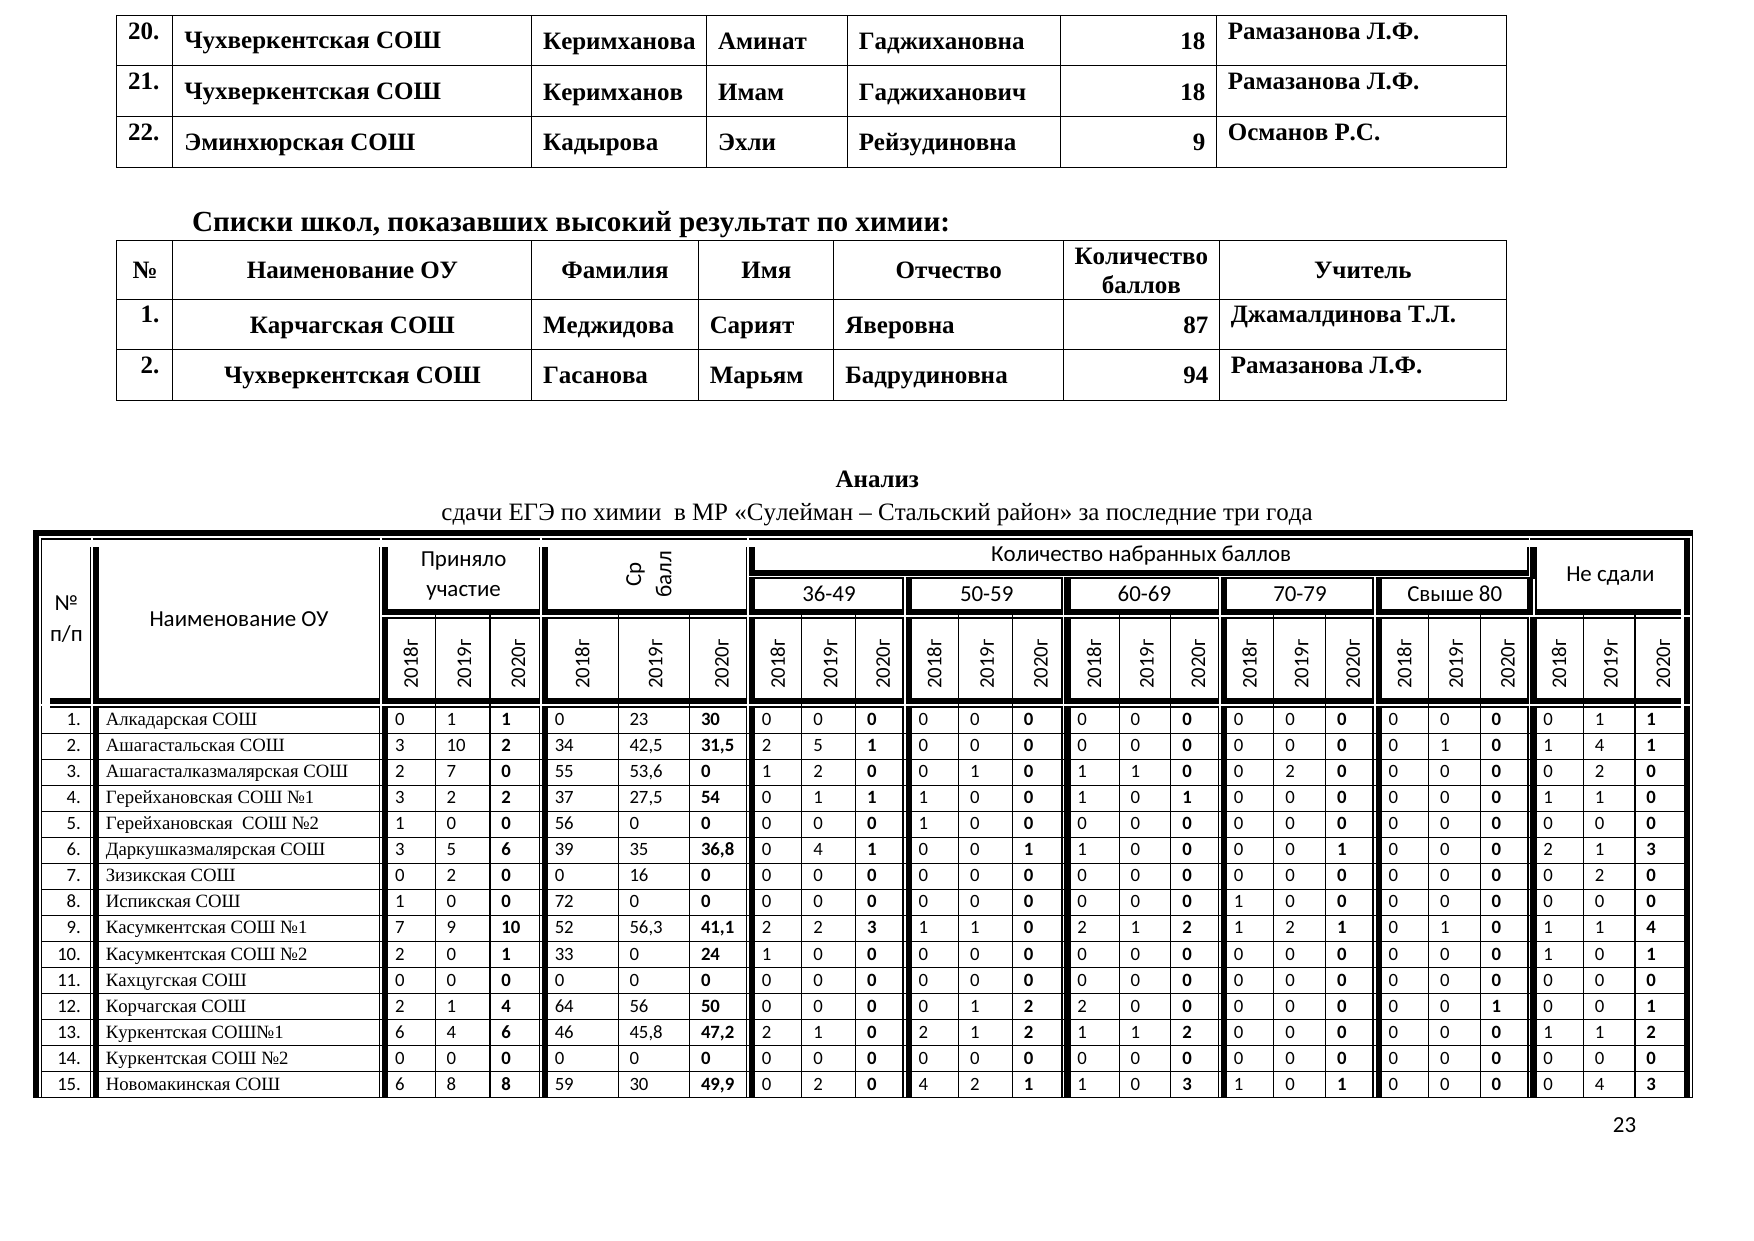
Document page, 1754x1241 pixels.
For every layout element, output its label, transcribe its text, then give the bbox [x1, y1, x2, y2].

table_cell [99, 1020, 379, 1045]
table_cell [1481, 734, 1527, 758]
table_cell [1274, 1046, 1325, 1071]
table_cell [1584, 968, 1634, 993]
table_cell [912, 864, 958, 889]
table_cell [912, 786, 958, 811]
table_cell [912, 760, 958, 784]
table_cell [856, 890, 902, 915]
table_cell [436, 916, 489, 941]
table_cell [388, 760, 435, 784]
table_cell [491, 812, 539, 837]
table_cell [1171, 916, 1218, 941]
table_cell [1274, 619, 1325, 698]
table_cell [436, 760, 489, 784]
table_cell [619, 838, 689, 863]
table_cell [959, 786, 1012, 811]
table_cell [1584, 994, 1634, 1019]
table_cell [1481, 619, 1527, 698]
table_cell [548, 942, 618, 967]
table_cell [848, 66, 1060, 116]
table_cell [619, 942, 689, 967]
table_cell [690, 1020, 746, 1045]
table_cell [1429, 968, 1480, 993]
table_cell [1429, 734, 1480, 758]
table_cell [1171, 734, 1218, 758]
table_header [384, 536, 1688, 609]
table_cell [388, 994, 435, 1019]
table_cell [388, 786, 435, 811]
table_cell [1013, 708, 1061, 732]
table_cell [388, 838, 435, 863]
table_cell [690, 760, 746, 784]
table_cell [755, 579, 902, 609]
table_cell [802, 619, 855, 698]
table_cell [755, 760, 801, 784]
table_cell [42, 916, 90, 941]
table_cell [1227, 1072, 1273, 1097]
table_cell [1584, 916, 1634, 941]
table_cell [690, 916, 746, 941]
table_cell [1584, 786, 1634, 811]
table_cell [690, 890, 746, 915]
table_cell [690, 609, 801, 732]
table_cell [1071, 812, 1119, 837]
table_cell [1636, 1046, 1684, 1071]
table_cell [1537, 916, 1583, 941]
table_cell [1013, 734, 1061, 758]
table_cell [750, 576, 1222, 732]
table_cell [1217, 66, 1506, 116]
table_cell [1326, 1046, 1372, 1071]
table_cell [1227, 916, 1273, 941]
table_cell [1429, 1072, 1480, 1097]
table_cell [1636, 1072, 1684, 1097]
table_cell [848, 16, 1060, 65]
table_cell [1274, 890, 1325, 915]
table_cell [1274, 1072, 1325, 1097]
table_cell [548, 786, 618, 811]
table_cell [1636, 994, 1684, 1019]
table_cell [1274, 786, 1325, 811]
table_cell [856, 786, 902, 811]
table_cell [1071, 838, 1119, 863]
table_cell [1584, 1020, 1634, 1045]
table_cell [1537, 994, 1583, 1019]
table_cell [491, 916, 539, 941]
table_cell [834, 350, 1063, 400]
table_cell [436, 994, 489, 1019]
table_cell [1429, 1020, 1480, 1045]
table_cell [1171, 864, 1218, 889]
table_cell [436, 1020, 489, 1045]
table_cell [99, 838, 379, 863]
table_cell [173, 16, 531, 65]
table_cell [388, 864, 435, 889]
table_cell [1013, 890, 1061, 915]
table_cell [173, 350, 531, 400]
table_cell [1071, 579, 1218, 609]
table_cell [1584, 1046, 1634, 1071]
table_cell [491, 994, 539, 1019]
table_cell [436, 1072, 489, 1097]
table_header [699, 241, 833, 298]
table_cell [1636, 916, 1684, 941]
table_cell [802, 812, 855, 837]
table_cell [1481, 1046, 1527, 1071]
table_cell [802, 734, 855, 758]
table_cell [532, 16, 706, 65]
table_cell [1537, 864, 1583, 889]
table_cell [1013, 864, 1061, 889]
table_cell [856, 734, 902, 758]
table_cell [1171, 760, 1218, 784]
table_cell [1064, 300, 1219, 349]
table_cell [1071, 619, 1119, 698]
text сдачи ЕГЭ по химии в МР «Сулейман – Стальский район» за последние три года [118, 497, 1636, 526]
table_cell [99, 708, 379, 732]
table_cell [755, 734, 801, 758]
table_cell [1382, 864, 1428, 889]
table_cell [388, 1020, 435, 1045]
text Анализ [118, 464, 1636, 493]
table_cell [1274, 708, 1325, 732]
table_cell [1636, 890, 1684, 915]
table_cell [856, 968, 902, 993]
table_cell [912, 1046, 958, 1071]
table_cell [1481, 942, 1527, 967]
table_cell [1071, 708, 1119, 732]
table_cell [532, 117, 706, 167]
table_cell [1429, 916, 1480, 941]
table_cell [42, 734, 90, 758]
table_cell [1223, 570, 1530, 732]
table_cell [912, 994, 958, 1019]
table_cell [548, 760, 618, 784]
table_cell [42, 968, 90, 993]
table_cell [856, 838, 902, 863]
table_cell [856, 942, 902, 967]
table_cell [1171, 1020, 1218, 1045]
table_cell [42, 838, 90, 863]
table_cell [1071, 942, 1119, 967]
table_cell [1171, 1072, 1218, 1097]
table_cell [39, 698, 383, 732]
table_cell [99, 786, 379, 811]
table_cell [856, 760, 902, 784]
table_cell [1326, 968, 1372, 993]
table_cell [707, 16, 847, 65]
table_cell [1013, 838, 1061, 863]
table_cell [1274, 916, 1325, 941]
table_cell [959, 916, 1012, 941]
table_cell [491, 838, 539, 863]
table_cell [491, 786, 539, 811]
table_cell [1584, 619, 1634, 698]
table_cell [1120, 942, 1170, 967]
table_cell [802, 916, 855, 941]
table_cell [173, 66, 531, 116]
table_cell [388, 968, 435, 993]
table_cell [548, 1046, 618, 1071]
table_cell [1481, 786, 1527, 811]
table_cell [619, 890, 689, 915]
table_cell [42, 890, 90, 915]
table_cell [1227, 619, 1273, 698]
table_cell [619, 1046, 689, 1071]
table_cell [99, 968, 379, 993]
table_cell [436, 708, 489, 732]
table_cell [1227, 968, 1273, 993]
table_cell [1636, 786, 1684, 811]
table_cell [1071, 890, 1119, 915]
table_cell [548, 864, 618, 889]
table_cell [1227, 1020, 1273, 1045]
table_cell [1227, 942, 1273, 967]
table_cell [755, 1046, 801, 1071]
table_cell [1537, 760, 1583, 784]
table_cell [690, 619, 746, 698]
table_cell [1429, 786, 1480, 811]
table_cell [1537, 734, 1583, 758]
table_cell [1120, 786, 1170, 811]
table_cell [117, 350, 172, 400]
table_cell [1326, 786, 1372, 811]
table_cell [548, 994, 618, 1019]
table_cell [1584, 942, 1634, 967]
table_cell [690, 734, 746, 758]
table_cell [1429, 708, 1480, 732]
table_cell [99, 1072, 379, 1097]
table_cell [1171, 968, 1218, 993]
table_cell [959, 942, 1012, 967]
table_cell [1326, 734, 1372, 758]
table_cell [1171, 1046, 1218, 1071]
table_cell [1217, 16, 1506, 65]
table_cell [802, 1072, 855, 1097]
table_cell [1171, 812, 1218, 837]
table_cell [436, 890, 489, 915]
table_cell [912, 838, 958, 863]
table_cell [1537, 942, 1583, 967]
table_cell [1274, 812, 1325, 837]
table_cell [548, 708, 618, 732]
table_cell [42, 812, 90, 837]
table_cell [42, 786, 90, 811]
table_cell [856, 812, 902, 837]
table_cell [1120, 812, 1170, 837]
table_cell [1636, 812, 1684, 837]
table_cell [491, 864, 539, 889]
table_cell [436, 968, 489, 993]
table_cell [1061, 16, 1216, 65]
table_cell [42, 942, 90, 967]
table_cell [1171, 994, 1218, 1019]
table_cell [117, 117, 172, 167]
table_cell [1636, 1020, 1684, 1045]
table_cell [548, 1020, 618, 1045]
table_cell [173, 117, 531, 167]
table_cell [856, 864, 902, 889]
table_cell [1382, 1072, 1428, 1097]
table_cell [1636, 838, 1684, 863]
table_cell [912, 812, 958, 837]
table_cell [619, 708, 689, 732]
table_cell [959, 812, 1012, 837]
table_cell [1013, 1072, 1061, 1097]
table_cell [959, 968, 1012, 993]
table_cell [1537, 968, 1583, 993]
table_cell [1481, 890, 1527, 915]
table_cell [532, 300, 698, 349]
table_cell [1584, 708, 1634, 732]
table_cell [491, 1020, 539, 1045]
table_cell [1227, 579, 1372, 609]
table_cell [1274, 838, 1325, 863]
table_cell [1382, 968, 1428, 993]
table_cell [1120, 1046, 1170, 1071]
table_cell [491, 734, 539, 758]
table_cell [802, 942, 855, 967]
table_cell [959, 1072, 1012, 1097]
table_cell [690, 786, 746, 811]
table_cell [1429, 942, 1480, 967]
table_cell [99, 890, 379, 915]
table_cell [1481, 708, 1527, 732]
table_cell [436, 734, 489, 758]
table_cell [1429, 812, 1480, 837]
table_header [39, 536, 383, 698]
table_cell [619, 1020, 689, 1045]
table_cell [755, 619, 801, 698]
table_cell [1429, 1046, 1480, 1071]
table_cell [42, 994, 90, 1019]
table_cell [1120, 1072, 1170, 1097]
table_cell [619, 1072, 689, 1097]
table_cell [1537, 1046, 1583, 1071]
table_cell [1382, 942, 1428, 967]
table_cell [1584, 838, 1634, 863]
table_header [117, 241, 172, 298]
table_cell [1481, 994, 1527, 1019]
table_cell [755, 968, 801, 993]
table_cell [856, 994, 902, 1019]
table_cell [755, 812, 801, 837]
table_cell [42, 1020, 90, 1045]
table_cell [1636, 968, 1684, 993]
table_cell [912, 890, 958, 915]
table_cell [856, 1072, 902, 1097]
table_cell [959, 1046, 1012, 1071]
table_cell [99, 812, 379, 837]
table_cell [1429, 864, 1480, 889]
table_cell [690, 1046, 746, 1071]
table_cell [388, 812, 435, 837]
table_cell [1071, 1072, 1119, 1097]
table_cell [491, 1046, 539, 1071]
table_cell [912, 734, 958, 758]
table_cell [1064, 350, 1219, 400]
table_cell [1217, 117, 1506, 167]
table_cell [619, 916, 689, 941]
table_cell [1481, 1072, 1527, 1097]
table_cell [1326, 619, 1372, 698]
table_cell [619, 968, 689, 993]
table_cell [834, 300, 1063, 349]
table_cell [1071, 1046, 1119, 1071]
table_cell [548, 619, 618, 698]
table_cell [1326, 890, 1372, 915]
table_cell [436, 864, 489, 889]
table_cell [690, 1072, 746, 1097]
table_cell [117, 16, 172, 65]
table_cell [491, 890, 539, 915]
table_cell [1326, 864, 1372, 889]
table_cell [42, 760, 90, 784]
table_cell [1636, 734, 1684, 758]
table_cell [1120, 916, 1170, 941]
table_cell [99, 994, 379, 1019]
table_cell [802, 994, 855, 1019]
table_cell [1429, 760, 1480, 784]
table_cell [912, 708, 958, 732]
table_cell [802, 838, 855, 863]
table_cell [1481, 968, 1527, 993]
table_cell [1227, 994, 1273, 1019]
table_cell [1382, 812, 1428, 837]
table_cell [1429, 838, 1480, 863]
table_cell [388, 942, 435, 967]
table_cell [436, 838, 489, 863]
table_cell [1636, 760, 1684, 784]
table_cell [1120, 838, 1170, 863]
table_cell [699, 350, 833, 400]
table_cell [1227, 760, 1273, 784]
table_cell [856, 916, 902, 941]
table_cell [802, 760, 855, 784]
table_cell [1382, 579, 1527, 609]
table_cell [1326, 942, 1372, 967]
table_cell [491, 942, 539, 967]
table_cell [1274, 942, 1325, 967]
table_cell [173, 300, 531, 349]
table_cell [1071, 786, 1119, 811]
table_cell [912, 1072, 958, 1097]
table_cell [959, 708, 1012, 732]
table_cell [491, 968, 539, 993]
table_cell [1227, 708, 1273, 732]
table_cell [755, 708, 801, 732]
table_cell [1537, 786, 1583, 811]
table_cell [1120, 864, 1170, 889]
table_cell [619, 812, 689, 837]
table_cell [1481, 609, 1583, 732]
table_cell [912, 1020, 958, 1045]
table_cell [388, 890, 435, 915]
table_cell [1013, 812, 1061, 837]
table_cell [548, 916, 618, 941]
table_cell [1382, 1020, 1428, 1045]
text Списки школ, показавших высокий результат по химии: [118, 204, 1636, 237]
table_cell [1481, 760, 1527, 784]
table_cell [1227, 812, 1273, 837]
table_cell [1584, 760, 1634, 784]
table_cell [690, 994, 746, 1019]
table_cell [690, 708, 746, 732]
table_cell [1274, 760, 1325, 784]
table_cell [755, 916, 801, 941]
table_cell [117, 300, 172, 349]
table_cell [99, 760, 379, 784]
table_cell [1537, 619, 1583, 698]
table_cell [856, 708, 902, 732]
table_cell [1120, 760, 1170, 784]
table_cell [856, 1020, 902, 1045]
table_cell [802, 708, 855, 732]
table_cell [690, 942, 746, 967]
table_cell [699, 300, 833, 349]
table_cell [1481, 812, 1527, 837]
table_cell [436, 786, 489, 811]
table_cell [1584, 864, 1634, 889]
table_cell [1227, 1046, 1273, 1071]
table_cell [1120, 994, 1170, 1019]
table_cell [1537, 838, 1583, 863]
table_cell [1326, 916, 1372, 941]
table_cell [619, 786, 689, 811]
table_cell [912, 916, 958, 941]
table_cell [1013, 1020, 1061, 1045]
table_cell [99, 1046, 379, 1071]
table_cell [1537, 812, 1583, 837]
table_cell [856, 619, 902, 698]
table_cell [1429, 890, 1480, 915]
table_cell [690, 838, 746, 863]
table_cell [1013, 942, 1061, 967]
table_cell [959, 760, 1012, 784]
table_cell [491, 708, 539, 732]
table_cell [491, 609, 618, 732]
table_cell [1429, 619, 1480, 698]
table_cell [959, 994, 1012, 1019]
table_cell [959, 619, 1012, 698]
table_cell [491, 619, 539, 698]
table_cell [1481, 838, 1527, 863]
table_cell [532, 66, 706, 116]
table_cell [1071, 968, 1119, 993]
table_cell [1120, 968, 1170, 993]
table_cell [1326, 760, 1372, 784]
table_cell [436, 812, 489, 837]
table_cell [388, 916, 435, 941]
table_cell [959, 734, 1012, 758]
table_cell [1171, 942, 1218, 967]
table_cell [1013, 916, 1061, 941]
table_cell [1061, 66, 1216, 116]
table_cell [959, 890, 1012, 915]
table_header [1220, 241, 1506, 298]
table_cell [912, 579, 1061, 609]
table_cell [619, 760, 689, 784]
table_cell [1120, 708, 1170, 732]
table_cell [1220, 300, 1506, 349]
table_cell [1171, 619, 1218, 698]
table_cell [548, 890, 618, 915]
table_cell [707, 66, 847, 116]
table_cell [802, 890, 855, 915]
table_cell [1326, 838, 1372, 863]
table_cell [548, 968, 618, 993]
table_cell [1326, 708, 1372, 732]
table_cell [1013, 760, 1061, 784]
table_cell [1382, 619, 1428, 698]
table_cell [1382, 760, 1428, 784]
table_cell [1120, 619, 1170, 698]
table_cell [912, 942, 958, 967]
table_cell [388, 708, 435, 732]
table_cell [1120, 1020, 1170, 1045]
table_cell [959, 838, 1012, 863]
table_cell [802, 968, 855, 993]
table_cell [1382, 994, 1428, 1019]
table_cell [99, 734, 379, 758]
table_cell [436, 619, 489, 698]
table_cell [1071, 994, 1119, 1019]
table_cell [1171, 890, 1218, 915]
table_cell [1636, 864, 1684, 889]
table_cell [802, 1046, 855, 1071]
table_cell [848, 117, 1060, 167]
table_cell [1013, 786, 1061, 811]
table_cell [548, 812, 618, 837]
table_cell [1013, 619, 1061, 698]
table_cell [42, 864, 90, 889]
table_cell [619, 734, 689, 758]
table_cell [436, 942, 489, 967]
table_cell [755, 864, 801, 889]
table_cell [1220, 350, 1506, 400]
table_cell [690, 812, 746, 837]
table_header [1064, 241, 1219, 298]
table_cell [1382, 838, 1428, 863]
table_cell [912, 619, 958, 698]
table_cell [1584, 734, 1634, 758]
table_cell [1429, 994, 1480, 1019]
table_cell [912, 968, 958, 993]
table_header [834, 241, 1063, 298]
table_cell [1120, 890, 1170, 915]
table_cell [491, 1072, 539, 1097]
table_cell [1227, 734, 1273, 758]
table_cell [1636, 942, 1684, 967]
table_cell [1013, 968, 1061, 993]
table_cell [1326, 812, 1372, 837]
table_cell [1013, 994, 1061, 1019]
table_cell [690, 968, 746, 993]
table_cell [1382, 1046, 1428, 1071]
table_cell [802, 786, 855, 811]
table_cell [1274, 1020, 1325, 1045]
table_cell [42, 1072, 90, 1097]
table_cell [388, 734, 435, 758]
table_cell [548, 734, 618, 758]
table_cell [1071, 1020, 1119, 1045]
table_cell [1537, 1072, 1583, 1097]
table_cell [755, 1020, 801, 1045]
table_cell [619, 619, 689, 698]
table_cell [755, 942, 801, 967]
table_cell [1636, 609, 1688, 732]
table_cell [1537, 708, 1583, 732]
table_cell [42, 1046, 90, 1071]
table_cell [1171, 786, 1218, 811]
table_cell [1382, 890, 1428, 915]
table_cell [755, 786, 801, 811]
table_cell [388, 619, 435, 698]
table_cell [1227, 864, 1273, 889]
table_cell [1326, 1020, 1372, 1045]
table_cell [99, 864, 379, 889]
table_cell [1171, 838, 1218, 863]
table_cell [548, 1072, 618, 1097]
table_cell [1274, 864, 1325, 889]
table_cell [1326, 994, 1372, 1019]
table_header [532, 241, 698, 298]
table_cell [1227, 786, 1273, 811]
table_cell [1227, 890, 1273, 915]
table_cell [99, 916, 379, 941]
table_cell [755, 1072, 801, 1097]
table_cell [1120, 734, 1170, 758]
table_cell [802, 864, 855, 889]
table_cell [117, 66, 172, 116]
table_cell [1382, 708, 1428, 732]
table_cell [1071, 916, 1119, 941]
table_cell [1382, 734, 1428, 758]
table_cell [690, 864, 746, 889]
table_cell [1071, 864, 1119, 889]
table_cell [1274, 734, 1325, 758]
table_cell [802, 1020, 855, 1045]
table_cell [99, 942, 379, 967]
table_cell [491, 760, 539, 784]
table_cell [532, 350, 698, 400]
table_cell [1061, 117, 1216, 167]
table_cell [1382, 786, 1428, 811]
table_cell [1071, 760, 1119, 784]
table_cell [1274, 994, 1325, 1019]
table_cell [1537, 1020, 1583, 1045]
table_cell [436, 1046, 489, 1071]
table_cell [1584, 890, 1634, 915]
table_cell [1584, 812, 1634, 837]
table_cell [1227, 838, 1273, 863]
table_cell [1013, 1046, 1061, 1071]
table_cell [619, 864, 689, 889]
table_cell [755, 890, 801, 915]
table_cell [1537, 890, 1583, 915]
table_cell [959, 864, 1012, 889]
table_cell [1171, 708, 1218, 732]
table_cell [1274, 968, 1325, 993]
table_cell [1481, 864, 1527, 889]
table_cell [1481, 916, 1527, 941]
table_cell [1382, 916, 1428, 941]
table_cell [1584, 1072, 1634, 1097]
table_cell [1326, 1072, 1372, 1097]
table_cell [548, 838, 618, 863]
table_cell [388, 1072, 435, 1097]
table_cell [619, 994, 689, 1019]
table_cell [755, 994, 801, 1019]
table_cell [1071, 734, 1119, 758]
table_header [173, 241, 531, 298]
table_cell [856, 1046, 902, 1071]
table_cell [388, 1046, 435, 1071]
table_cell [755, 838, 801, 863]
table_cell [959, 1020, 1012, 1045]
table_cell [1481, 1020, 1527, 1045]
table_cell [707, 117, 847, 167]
